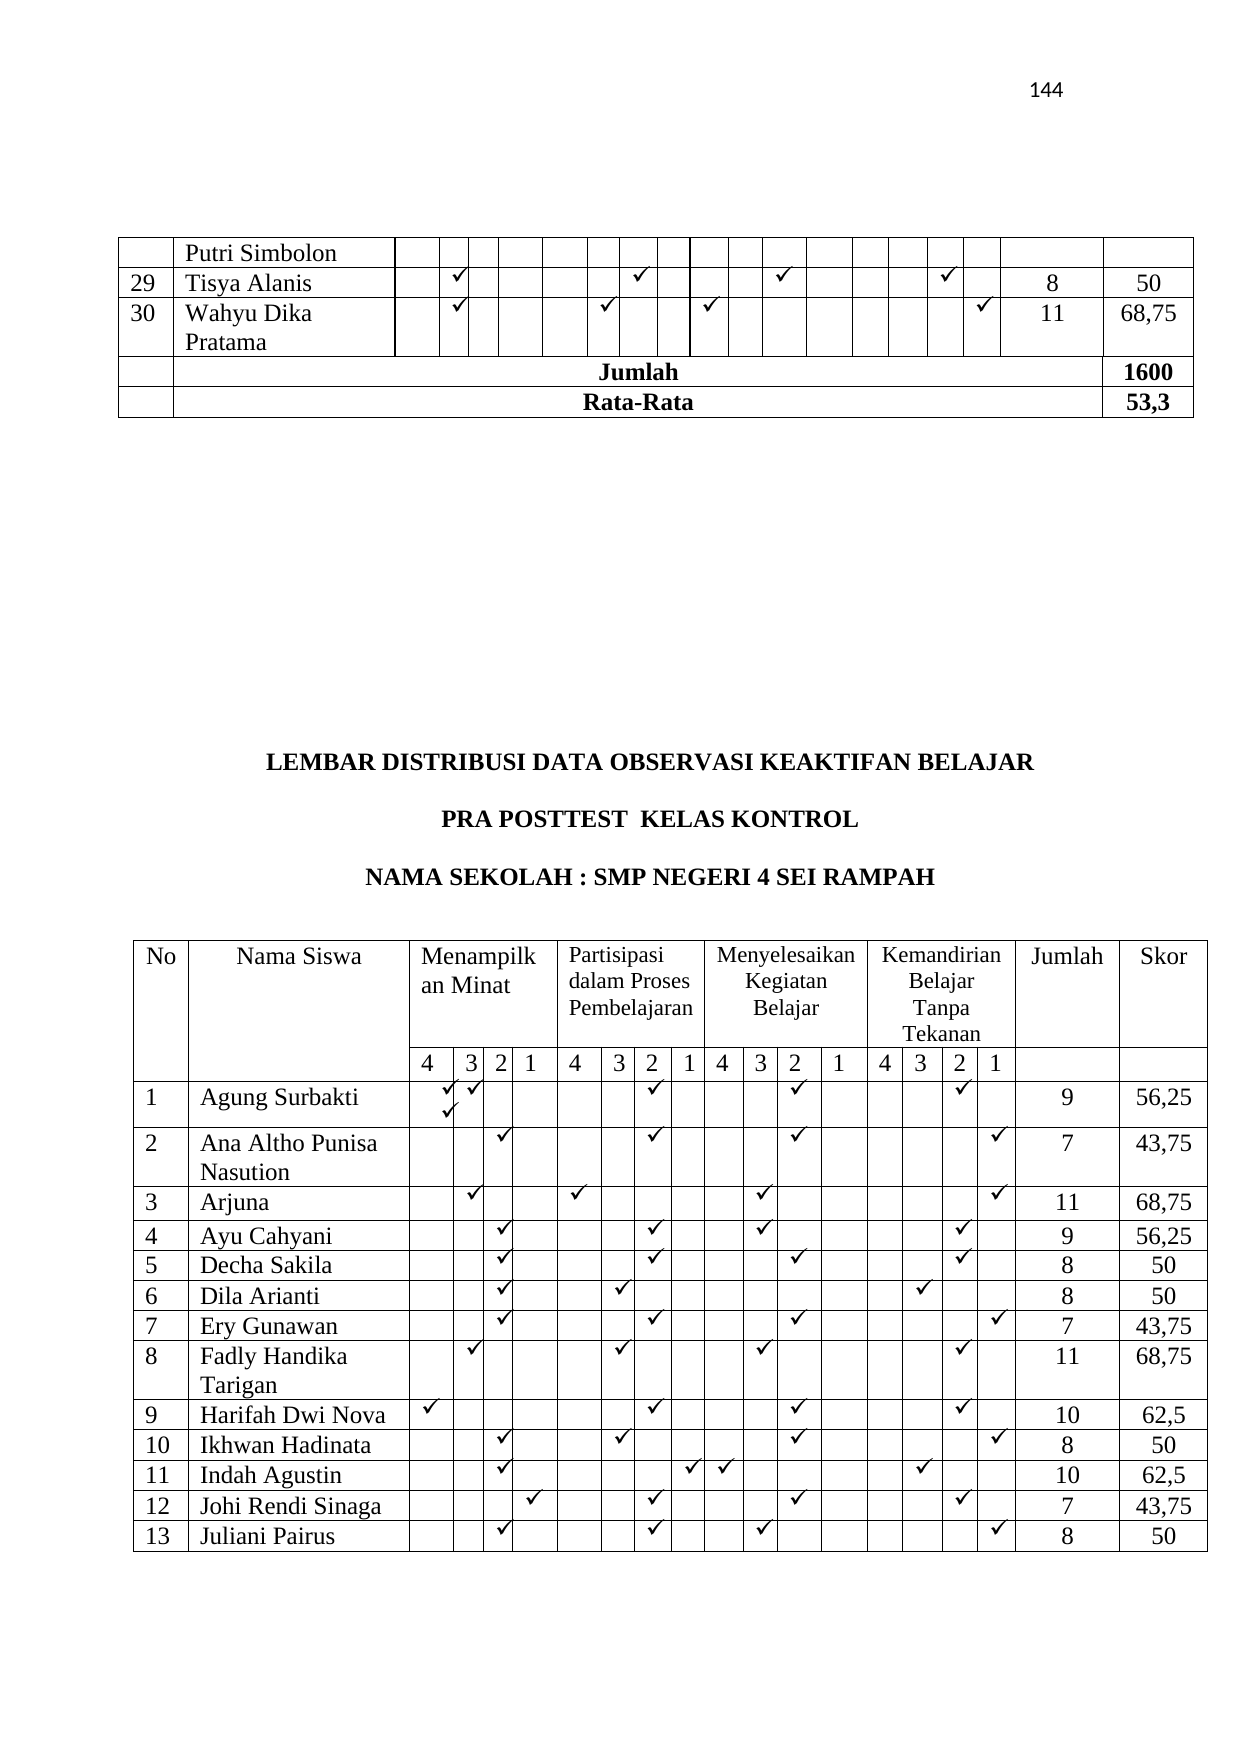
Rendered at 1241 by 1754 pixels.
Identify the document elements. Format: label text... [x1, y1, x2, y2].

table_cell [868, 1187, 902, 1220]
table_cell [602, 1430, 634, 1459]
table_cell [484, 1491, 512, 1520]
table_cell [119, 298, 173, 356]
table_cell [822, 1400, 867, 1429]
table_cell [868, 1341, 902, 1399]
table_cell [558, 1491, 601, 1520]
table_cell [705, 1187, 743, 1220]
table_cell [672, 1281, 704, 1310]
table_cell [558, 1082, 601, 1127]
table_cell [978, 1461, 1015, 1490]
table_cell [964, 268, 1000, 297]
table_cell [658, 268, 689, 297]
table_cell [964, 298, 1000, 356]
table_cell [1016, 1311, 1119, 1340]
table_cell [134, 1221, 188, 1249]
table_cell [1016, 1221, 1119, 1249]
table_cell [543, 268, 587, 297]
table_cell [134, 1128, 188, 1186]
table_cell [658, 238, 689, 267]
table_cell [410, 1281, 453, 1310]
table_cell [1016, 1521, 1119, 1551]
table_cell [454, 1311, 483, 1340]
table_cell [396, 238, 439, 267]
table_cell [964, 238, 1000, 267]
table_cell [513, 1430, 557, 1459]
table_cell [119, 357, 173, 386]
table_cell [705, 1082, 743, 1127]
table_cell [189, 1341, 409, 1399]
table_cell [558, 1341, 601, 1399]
text NAMA SEKOLAH : SMP NEGERI 4 SEI RAMPAH [237, 862, 1063, 891]
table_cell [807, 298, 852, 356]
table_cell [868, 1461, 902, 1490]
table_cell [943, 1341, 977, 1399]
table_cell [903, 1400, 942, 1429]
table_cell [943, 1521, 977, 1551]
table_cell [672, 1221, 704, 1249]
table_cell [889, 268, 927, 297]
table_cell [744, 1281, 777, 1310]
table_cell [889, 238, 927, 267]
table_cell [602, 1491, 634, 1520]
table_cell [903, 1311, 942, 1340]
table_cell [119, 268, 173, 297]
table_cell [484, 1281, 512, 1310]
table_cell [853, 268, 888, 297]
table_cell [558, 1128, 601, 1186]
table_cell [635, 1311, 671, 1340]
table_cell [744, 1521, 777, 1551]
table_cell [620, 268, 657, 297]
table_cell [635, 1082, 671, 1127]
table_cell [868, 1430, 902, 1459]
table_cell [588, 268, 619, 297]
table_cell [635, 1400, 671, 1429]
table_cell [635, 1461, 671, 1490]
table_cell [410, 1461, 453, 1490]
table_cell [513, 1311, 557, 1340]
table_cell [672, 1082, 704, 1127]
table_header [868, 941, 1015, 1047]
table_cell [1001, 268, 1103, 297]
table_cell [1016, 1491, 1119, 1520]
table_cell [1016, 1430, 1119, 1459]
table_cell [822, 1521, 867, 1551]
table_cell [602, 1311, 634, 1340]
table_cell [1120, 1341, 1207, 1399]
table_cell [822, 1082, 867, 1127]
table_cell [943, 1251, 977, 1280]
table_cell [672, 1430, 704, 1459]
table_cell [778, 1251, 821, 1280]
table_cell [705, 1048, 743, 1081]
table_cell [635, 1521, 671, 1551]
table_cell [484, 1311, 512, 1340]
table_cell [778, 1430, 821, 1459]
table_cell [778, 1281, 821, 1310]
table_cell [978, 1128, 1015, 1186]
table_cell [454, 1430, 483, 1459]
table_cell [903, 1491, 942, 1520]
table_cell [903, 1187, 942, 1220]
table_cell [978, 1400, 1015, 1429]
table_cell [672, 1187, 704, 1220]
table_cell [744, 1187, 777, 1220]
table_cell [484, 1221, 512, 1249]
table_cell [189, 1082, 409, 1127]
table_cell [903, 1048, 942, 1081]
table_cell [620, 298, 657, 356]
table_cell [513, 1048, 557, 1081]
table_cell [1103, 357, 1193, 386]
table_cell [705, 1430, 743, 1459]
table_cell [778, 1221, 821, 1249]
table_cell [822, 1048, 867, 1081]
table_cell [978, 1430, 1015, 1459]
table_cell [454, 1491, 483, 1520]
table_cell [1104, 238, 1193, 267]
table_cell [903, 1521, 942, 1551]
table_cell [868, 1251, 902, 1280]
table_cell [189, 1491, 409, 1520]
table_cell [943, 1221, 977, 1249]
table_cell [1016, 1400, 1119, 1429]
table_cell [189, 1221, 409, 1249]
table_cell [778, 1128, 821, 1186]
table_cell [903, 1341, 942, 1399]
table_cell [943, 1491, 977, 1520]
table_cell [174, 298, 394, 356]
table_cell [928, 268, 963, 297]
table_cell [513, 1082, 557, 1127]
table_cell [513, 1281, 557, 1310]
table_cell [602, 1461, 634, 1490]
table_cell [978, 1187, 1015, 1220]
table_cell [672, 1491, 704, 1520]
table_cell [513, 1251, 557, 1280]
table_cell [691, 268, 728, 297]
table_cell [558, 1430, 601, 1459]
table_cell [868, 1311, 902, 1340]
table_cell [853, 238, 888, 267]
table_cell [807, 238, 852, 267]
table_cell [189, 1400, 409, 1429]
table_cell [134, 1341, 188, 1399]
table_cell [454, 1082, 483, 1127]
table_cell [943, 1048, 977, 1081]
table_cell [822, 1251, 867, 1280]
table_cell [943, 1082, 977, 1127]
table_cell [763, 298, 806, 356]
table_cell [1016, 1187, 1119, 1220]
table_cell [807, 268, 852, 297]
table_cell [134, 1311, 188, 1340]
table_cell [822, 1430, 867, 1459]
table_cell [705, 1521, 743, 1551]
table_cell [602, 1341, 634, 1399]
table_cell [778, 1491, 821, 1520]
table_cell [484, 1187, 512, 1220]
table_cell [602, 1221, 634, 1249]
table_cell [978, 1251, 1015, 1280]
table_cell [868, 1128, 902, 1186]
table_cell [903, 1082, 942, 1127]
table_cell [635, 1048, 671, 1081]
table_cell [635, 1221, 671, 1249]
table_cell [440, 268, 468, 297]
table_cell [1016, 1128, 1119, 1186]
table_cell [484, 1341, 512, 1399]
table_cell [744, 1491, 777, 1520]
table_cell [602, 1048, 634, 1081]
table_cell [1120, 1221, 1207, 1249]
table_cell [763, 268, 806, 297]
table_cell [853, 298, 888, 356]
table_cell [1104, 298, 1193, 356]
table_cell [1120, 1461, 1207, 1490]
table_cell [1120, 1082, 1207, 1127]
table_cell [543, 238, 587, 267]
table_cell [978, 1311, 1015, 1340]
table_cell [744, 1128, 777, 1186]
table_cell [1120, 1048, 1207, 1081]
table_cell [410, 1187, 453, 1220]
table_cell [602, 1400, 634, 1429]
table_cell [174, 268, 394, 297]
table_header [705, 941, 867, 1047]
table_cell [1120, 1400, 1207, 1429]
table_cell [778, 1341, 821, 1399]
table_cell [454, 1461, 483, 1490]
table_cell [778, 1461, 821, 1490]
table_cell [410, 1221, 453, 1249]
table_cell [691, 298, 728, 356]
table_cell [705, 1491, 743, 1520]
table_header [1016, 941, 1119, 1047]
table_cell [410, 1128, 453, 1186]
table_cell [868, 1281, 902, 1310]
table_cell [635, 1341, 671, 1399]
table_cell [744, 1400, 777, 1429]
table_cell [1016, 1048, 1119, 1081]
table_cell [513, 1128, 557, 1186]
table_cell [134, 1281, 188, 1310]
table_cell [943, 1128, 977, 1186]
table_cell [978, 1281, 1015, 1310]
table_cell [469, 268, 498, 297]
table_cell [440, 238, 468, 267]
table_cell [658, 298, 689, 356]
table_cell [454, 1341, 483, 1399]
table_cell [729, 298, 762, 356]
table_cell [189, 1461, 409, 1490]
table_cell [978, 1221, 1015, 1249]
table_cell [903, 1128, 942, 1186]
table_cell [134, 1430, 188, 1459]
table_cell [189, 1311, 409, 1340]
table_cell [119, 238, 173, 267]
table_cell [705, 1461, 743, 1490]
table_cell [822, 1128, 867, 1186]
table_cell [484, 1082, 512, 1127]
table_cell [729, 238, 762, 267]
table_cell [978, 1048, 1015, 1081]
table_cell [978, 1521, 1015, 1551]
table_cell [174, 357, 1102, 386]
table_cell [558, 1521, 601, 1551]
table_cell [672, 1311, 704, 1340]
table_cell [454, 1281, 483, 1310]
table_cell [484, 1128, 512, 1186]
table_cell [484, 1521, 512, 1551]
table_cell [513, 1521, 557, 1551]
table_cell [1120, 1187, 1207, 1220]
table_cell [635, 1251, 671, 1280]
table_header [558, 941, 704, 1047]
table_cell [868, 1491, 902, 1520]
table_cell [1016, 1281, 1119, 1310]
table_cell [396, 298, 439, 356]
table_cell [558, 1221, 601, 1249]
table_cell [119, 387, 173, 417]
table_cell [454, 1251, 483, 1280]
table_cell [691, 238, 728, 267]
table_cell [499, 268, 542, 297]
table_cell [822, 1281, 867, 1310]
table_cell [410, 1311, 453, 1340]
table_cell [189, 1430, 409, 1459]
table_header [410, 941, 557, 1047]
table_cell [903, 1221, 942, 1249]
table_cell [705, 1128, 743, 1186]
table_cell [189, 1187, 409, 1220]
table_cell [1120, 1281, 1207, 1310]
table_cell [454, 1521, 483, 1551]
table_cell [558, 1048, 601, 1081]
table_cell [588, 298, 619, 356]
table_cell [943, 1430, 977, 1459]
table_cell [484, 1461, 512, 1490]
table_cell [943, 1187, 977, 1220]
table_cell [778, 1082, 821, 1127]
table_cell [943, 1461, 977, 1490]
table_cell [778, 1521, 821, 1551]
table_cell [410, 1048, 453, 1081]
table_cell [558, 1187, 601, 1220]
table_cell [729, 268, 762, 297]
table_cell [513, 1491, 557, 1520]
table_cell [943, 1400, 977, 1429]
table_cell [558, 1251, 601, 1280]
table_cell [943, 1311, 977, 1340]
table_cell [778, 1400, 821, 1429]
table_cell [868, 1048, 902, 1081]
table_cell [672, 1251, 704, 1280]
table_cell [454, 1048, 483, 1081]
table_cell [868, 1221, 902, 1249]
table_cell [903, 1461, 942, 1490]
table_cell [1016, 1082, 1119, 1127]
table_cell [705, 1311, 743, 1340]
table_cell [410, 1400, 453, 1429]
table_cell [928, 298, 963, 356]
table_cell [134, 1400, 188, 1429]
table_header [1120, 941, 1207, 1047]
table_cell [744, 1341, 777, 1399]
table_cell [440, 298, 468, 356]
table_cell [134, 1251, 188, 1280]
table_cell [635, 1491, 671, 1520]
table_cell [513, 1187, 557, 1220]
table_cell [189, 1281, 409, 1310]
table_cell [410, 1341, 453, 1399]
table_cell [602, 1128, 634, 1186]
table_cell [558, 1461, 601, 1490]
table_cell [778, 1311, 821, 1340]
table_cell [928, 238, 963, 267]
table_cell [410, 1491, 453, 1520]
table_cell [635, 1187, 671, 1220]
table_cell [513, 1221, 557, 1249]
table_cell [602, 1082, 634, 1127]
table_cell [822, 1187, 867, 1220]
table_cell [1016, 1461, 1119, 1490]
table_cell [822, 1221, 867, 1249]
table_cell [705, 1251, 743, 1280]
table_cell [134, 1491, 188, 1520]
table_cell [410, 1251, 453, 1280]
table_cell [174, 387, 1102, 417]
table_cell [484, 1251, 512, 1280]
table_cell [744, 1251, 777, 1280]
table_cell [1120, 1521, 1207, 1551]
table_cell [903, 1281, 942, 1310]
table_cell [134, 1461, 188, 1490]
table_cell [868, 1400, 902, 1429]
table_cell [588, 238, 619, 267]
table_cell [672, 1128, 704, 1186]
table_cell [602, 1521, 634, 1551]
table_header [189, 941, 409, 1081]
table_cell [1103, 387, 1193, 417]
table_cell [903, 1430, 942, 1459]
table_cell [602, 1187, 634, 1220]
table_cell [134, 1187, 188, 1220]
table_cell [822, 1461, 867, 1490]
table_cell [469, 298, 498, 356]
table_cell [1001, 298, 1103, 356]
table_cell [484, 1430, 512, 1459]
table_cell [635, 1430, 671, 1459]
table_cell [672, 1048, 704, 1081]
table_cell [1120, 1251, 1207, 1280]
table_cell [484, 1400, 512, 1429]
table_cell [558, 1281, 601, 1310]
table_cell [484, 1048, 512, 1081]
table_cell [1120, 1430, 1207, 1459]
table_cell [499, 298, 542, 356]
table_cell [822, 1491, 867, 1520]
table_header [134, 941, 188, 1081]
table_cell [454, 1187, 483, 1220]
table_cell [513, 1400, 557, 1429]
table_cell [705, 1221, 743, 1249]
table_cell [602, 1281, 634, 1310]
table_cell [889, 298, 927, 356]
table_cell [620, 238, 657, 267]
text LEMBAR DISTRIBUSI DATA OBSERVASI KEAKTIFAN BELAJAR PRA POSTTEST KELAS KONTROL [237, 747, 1063, 833]
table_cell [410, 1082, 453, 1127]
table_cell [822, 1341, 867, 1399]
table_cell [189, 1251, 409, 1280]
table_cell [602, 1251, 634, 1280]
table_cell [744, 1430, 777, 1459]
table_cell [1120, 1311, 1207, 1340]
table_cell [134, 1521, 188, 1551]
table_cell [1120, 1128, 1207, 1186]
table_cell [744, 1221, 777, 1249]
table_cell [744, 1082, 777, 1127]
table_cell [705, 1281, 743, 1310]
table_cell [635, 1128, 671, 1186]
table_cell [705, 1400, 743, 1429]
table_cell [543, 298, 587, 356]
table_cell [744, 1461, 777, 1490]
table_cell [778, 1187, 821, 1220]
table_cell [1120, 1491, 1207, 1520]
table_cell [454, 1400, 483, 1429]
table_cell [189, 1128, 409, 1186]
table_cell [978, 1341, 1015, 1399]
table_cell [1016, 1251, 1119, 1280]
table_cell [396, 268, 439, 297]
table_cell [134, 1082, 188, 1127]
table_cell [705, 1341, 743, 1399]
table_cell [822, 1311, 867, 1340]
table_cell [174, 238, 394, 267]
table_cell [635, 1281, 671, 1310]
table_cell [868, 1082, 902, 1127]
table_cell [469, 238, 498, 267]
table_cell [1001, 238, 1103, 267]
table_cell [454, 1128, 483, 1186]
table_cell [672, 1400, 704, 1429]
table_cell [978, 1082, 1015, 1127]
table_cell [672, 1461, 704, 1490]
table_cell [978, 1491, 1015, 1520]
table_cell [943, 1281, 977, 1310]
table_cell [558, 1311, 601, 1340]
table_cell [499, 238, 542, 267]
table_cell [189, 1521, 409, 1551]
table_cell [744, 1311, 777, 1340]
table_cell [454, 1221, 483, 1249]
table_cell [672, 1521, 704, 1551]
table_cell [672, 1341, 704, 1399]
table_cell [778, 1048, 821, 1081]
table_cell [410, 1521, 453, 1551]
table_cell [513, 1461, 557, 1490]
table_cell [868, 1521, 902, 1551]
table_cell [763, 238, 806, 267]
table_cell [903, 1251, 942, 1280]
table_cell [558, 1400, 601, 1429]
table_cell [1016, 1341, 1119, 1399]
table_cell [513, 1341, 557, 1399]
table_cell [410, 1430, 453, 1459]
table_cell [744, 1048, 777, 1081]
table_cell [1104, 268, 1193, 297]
